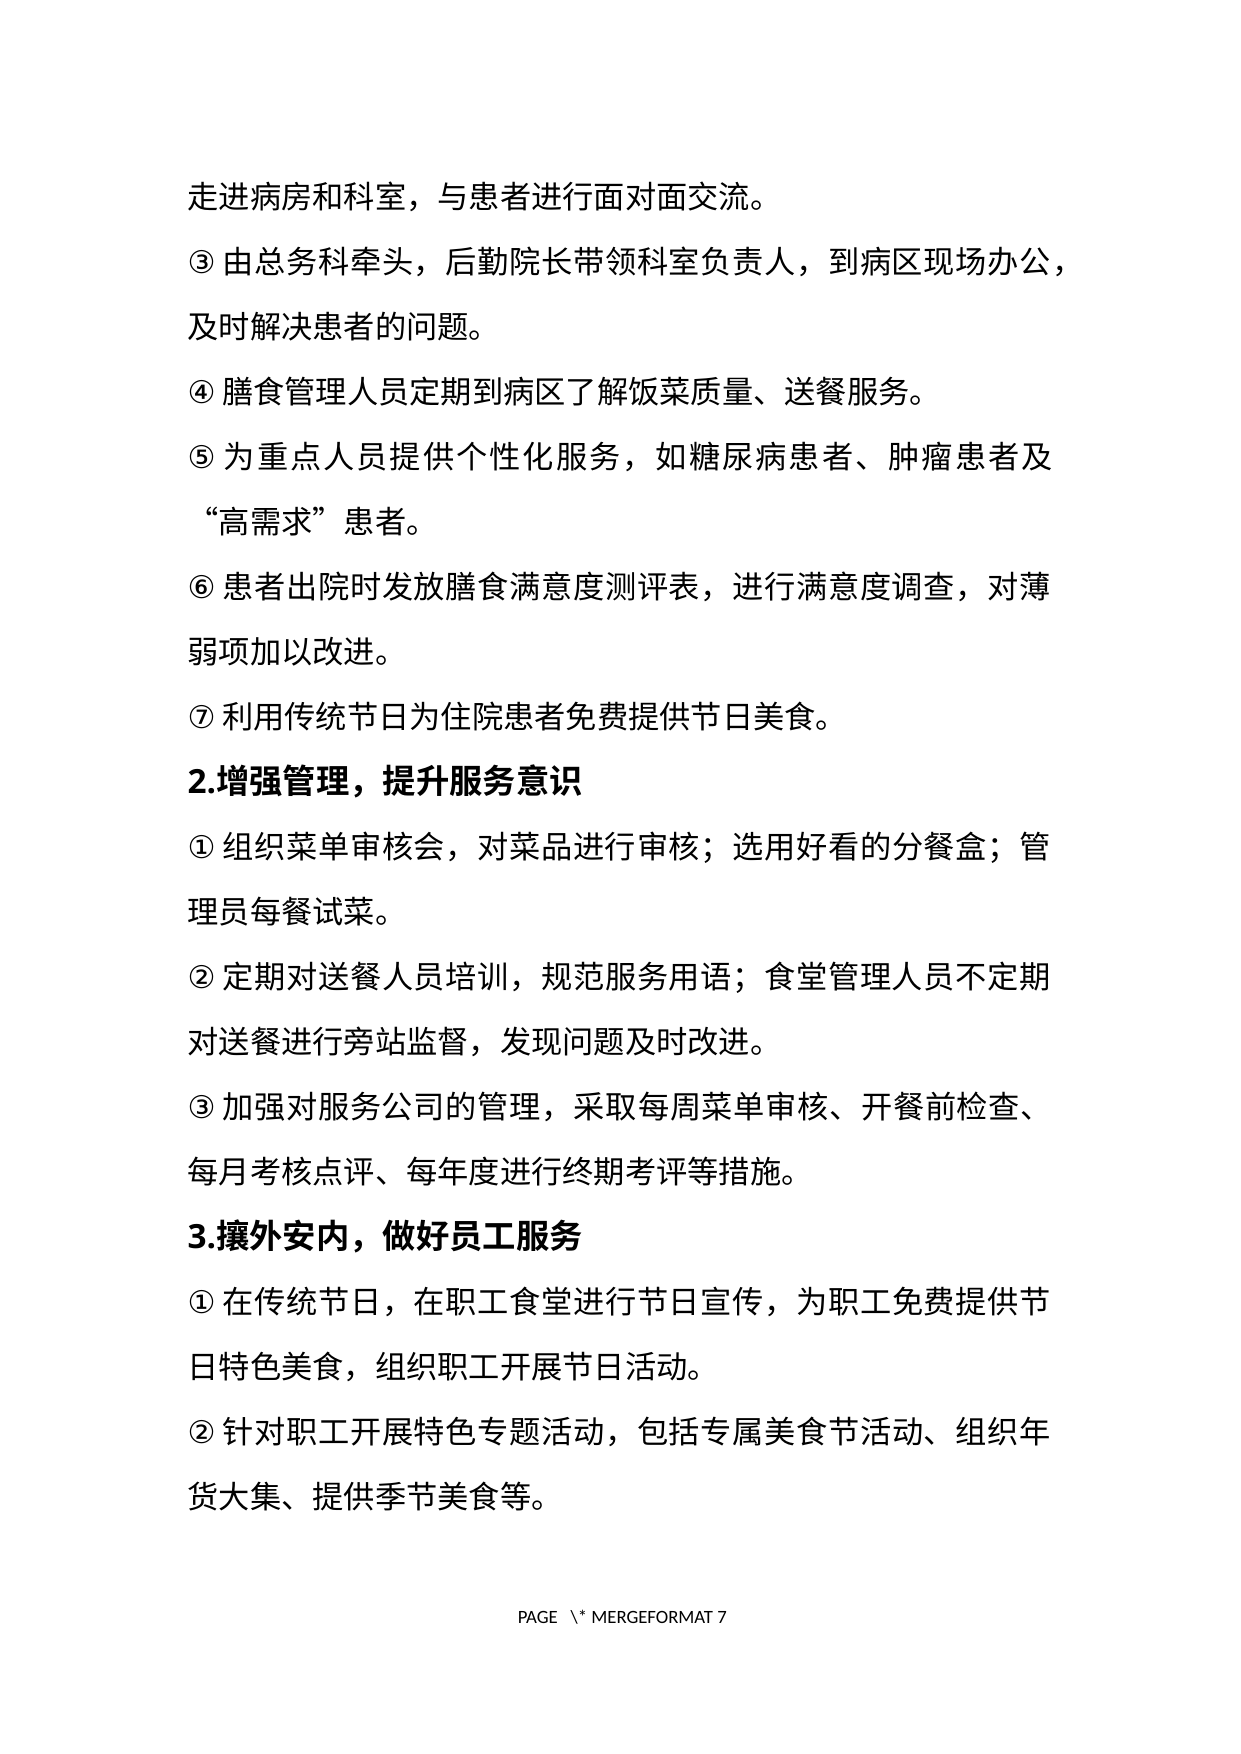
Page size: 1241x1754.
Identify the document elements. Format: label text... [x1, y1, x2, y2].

text 2.增强管理，提升服务意识 [187, 747, 1053, 812]
text ①在传统节日，在职工食堂进行节日宣传，为职工免费提供节日特色美食，组织职工开展节日活动。 [187, 1267, 1053, 1397]
text ②定期对送餐人员培训，规范服务用语；食堂管理人员不定期对送餐进行旁站监督，发现问题及时改进。 [187, 942, 1053, 1072]
text ⑥患者出院时发放膳食满意度测评表，进行满意度调查，对薄弱项加以改进。 [187, 552, 1053, 682]
text ③由总务科牵头，后勤院长带领科室负责人，到病区现场办公，及时解决患者的问题。 [187, 227, 1053, 357]
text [187, 162, 1053, 227]
text 3.攘外安内，做好员工服务 [187, 1202, 1053, 1267]
text ①组织菜单审核会，对菜品进行审核；选用好看的分餐盒；管理员每餐试菜。 [187, 812, 1053, 942]
text ④膳食管理人员定期到病区了解饭菜质量、送餐服务。 [187, 357, 1053, 422]
text ⑤为重点人员提供个性化服务，如糖尿病患者、肿瘤患者及“高需求”患者。 [187, 422, 1053, 552]
text ②针对职工开展特色专题活动，包括专属美食节活动、组织年货大集、提供季节美食等。 [187, 1397, 1053, 1527]
text ⑦利用传统节日为住院患者免费提供节日美食。 [187, 682, 1053, 747]
text ③加强对服务公司的管理，采取每周菜单审核、开餐前检查、每月考核点评、每年度进行终期考评等措施。 [187, 1072, 1053, 1202]
